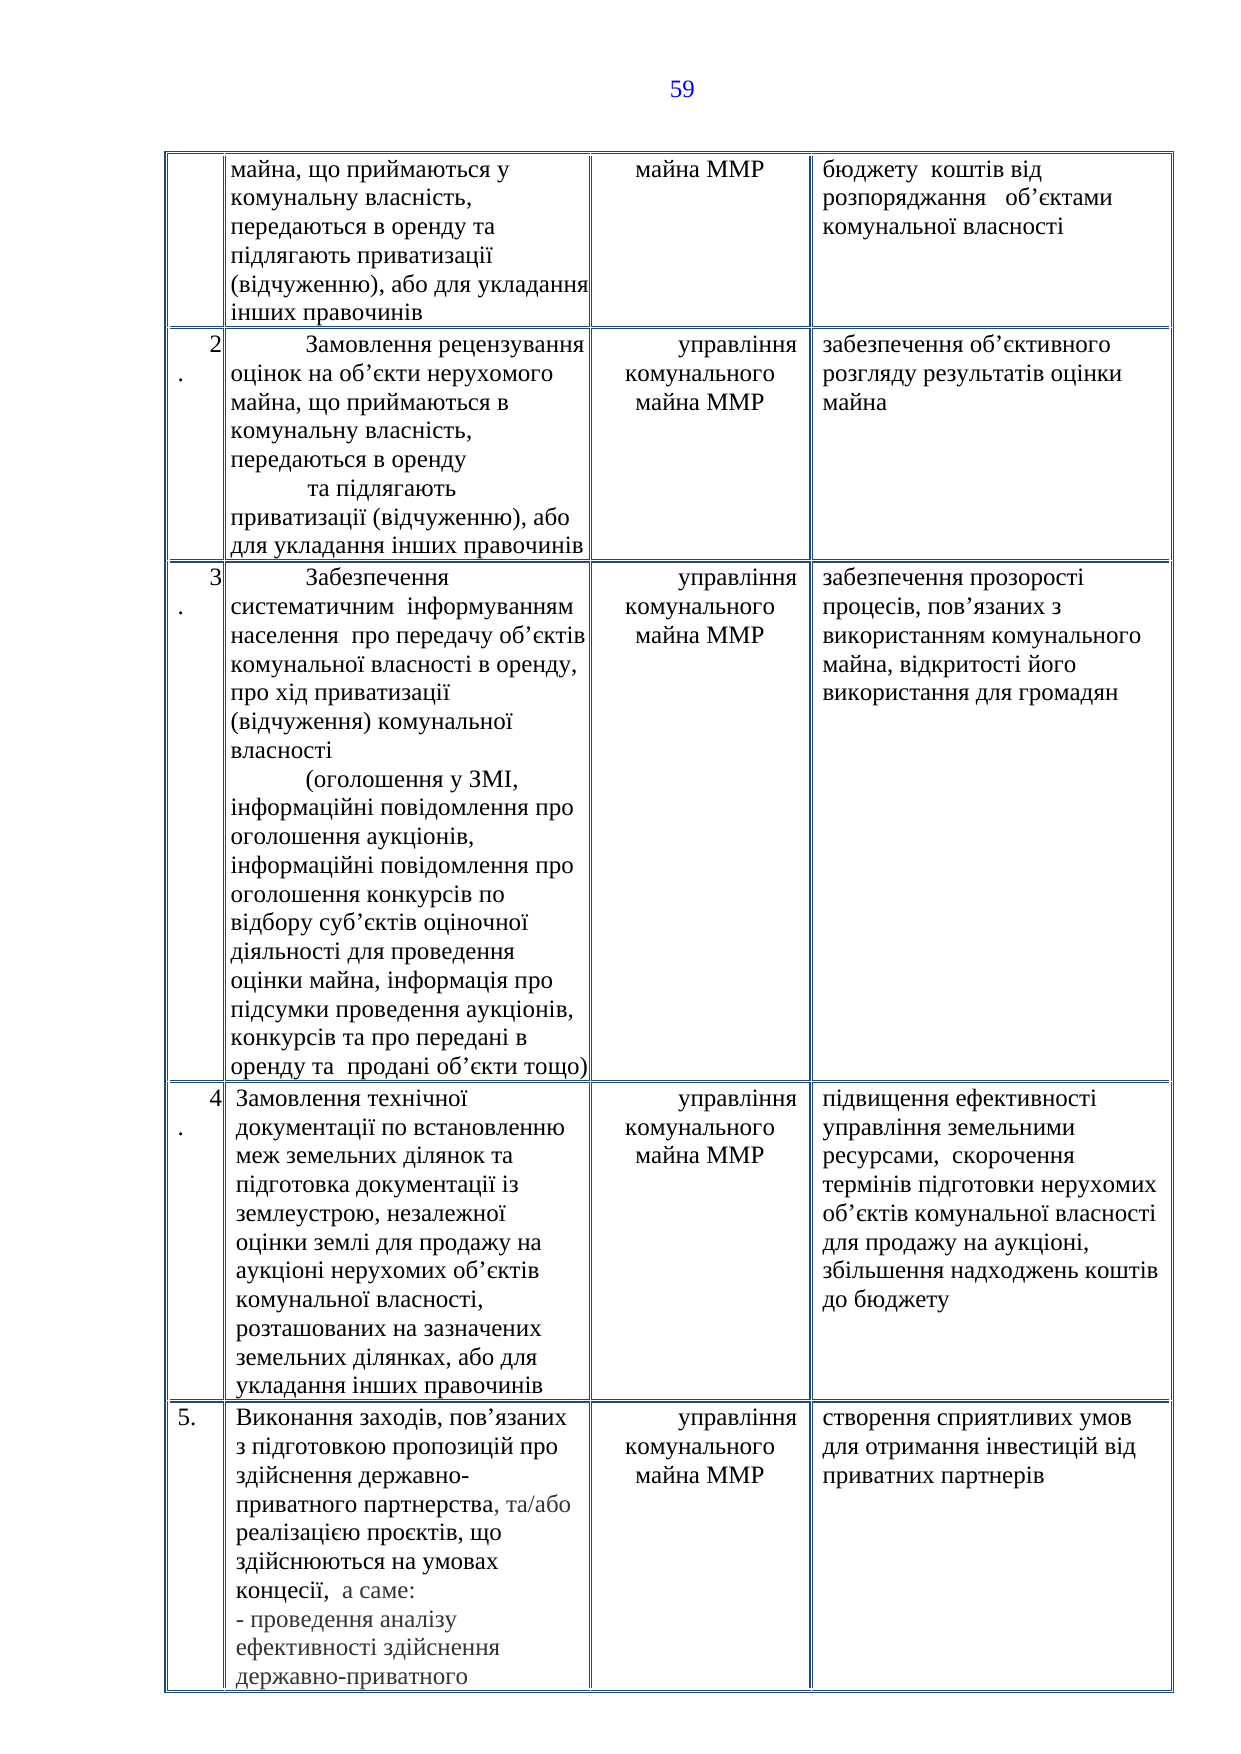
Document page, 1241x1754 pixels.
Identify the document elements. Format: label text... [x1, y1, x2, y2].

table_cell 4. [166, 1080, 224, 1399]
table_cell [224, 152, 591, 326]
table_cell Замовлення технічної документації по встановленню меж земельних ділянок та підготовка документації із землеустрою, незалежної оцінки землі для продажу на аукціоні нерухомих об’єктів комунальної власності, розташованих на зазначених земельних ділянках, або для укладання інших правочинів [226, 1083, 589, 1399]
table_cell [811, 1399, 1173, 1690]
table_cell управління комунального майна ММР [592, 329, 809, 559]
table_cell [591, 1403, 811, 1690]
table_cell 2. [166, 326, 224, 559]
table_cell підвищення ефективності управління земельними ресурсами, скорочення термінів підготовки нерухомих об’єктів комунальної власності для продажу на аукціоні, збільшення надходжень коштів до бюджету [811, 1080, 1173, 1399]
table_cell 3. [166, 559, 224, 1080]
table_cell Забезпечення систематичним інформуванням населення про передачу об’єктів комунальної власності в оренду, про хід приватизації (відчуження) комунальної власності (оголошення у ЗМІ, інформаційні повідомлення про оголошення аукціонів, інформаційні повідомлення про оголошення конкурсів по відбору суб’єктів оціночної діяльності для проведення оцінки майна, інформація про підсумки проведення аукціонів, конкурсів та про передані в оренду та продані об’єкти тощо) [226, 563, 589, 1080]
table_cell забезпечення об’єктивного розгляду результатів оцінки майна [811, 326, 1173, 559]
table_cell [591, 154, 811, 326]
table_cell Замовлення рецензування оцінок на об’єкти нерухомого майна, що приймаються в комунальну власність, передаються в оренду та підлягають приватизації (відчуженню), або для укладання інших правочинів [226, 329, 589, 559]
table_cell управління комунального майна ММР [592, 1083, 809, 1399]
table_cell 5. [166, 1399, 224, 1690]
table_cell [224, 1399, 591, 1690]
table_cell управління комунального майна ММР [592, 563, 809, 1080]
table_cell забезпечення прозорості процесів, пов’язаних з використанням комунального майна, відкритості його використання для громадян [811, 559, 1173, 1080]
table_cell 1. [168, 154, 224, 326]
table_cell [811, 154, 1171, 326]
